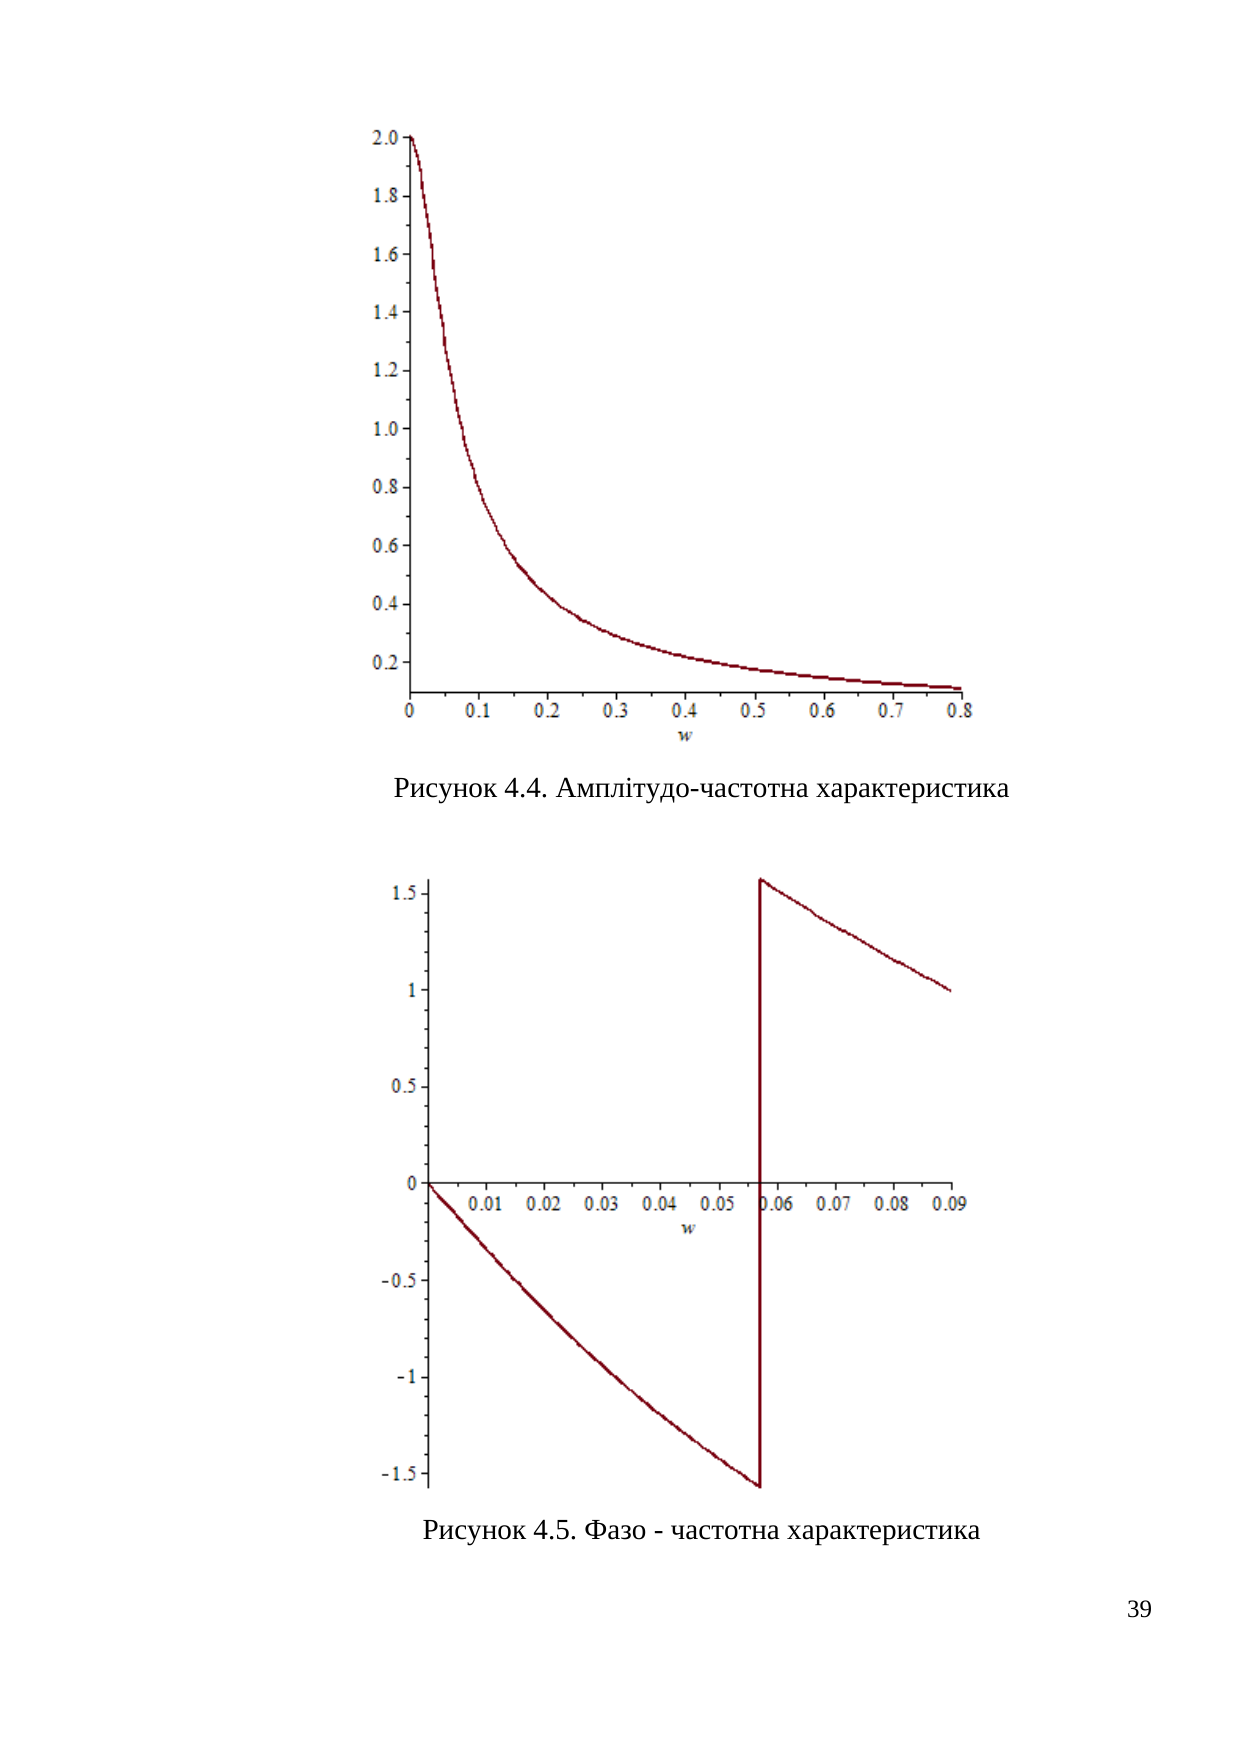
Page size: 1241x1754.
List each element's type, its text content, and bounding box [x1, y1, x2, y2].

text Рисунок 4.5. Фазо - частотна характеристика [177, 1512, 1152, 1545]
picture [351, 870, 978, 1498]
text Рисунок 4.4. Амплітудо-частотна характеристика [177, 770, 1152, 804]
picture [344, 116, 984, 756]
